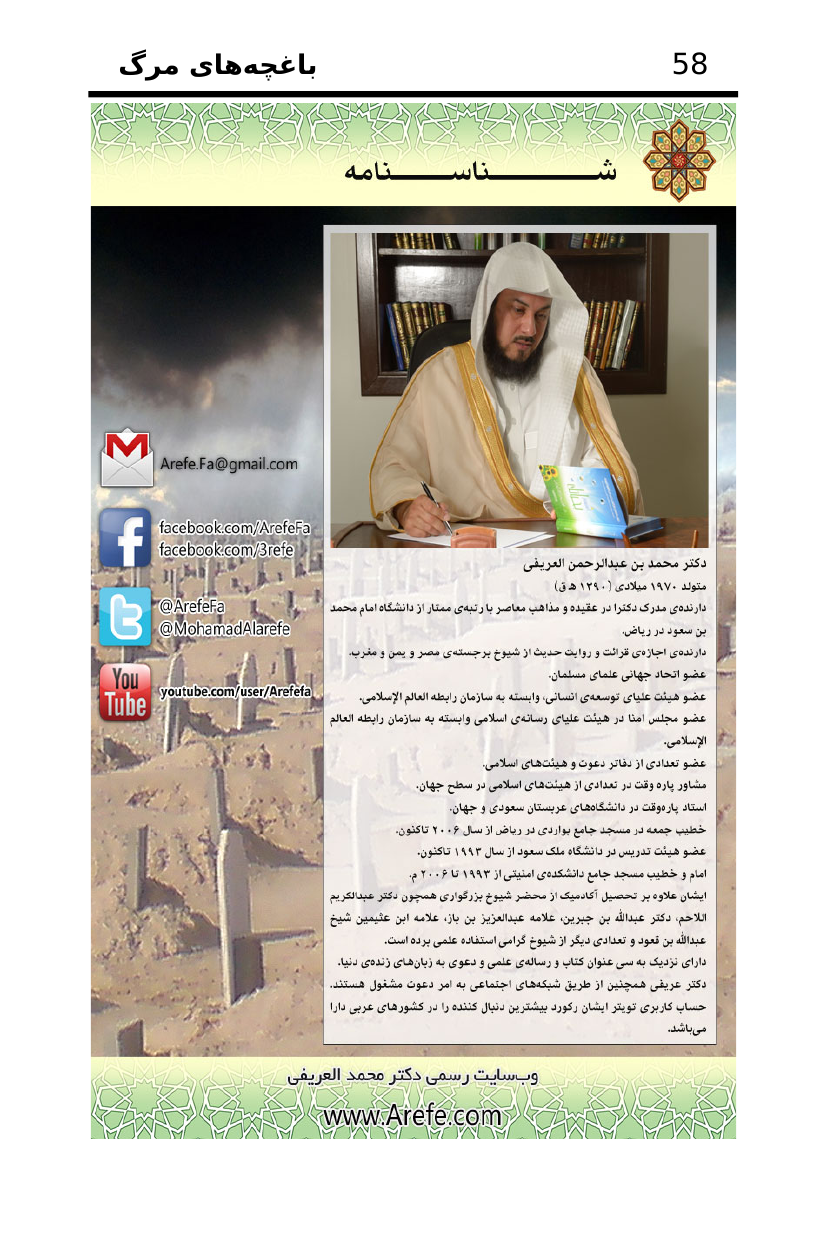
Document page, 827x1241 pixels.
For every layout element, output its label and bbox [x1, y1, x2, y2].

picture [90, 103, 737, 1139]
